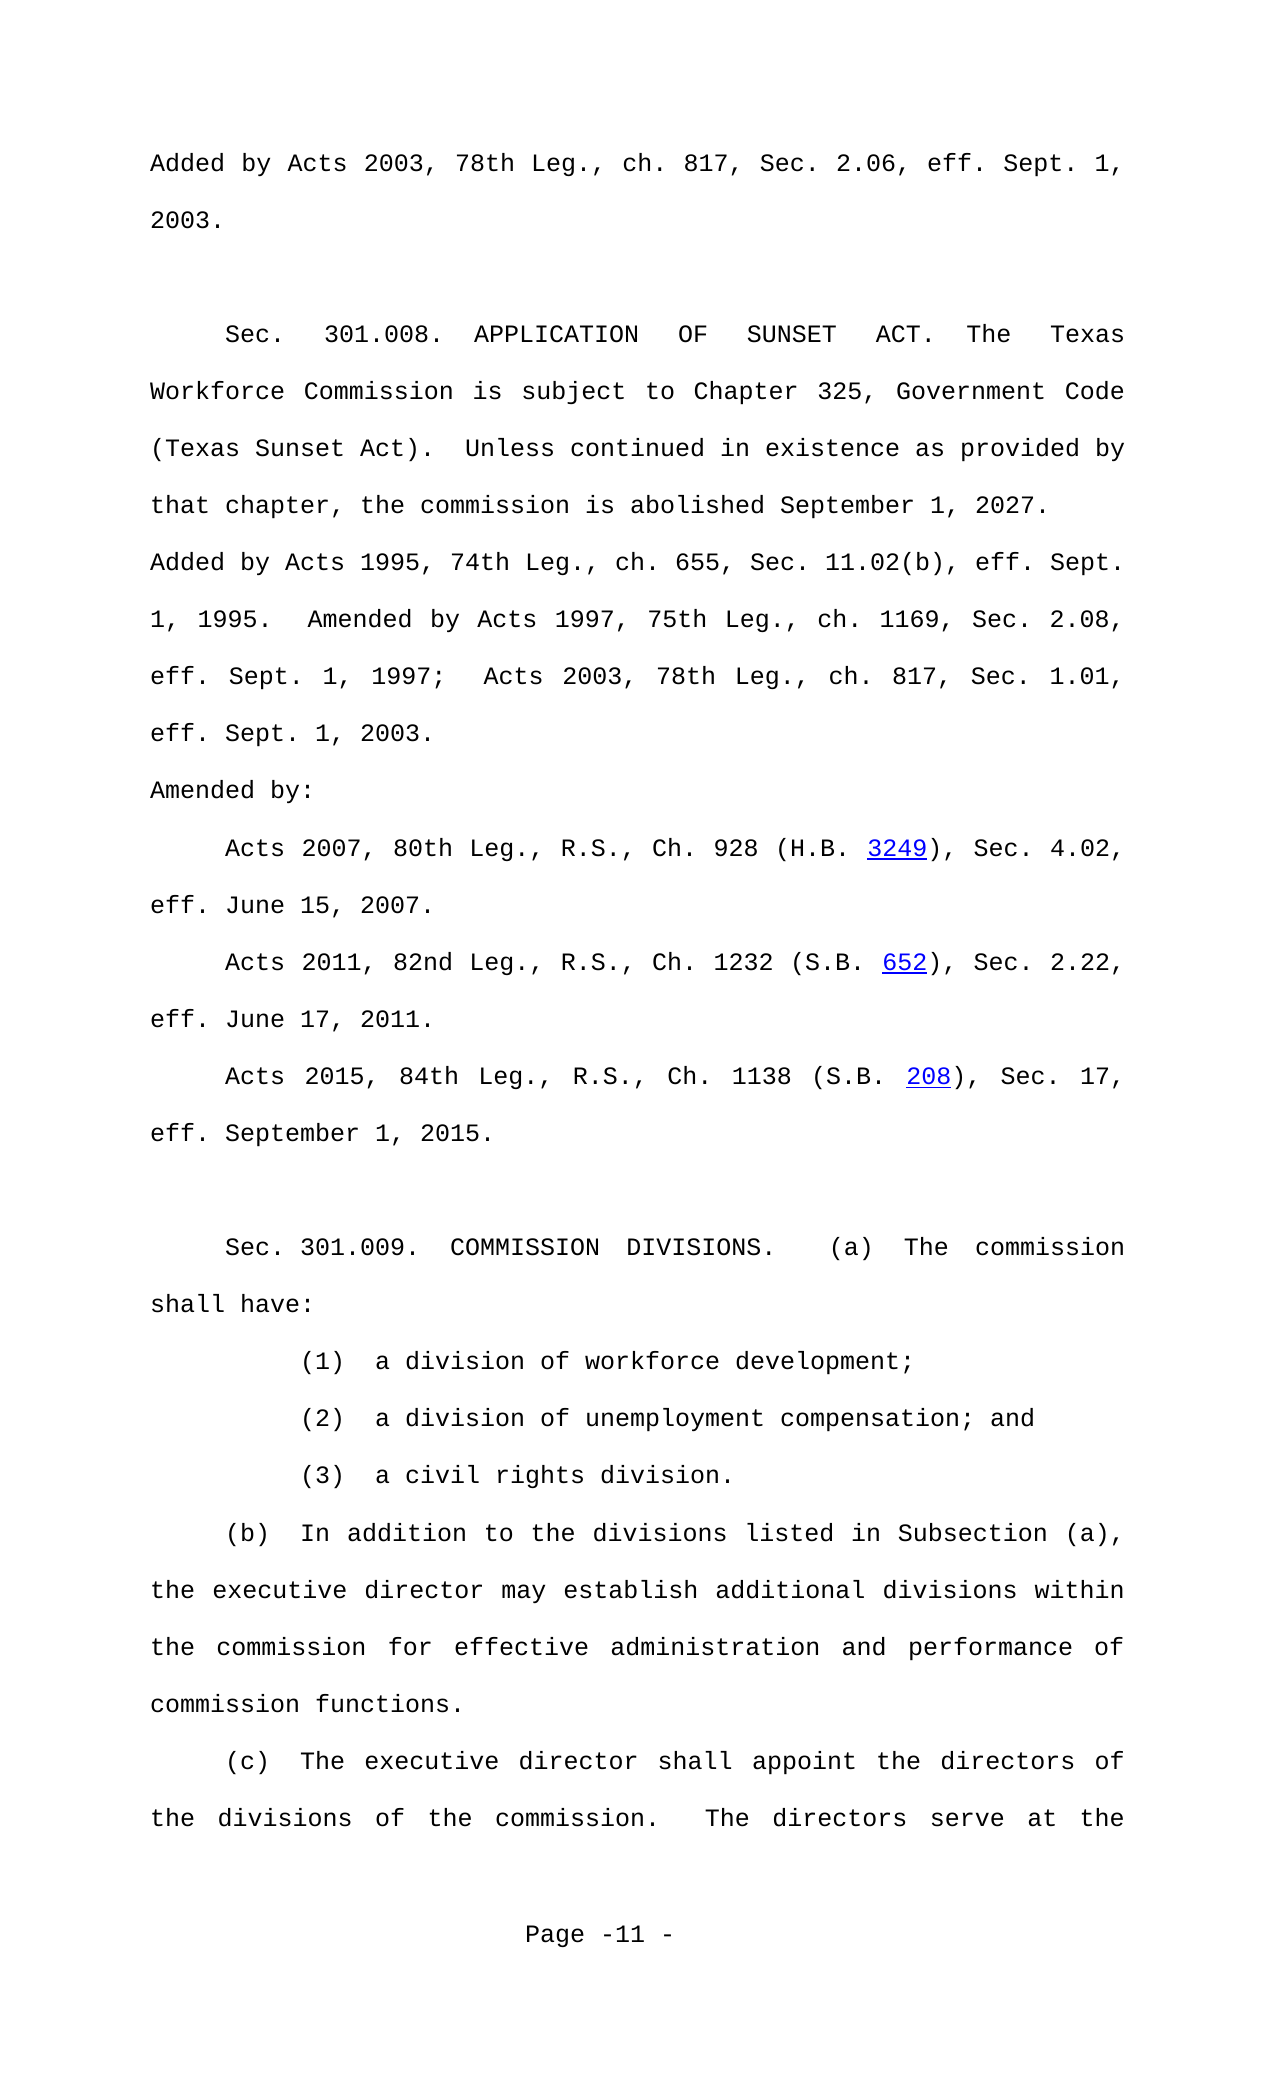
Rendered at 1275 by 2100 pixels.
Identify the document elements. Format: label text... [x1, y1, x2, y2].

text Amended by: [150, 778, 1125, 806]
text Sec. 301.009. COMMISSION DIVISIONS. (a) The commission shall have: [150, 1234, 1125, 1320]
text (b) In addition to the divisions listed in Subsection (a), the executive director may establish additional divisions within the commission for effective administration and performance of commission functions. [150, 1520, 1125, 1720]
text Acts 2011, 82nd Leg., R.S., Ch. 1232 (S.B. 652), Sec. 2.22, eff. June 17, 2011. [150, 949, 1125, 1035]
text Sec. 301.008. APPLICATION OF SUNSET ACT. The Texas Workforce Commission is subject to Chapter 325, Government Code (Texas Sunset Act). Unless continued in existence as provided by that chapter, the commission is abolished September 1, 2027. [150, 321, 1125, 521]
text (1) a division of workforce development; [150, 1349, 1125, 1377]
text Added by Acts 1995, 74th Leg., ch. 655, Sec. 11.02(b), eff. Sept. 1, 1995. Amended by Acts 1997, 75th Leg., ch. 1169, Sec. 2.08, eff. Sept. 1, 1997; Acts 2003, 78th Leg., ch. 817, Sec. 1.01, eff. Sept. 1, 2003. [150, 549, 1125, 749]
text Acts 2015, 84th Leg., R.S., Ch. 1138 (S.B. 208), Sec. 17, eff. September 1, 2015. [150, 1063, 1125, 1149]
text (2) a division of unemployment compensation; and [150, 1406, 1125, 1434]
text Added by Acts 2003, 78th Leg., ch. 817, Sec. 2.06, eff. Sept. 1, 2003. [150, 150, 1125, 236]
text (3) a civil rights division. [150, 1463, 1125, 1491]
text Acts 2007, 80th Leg., R.S., Ch. 928 (H.B. 3249), Sec. 4.02, eff. June 15, 2007. [150, 835, 1125, 921]
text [150, 1748, 1125, 1834]
